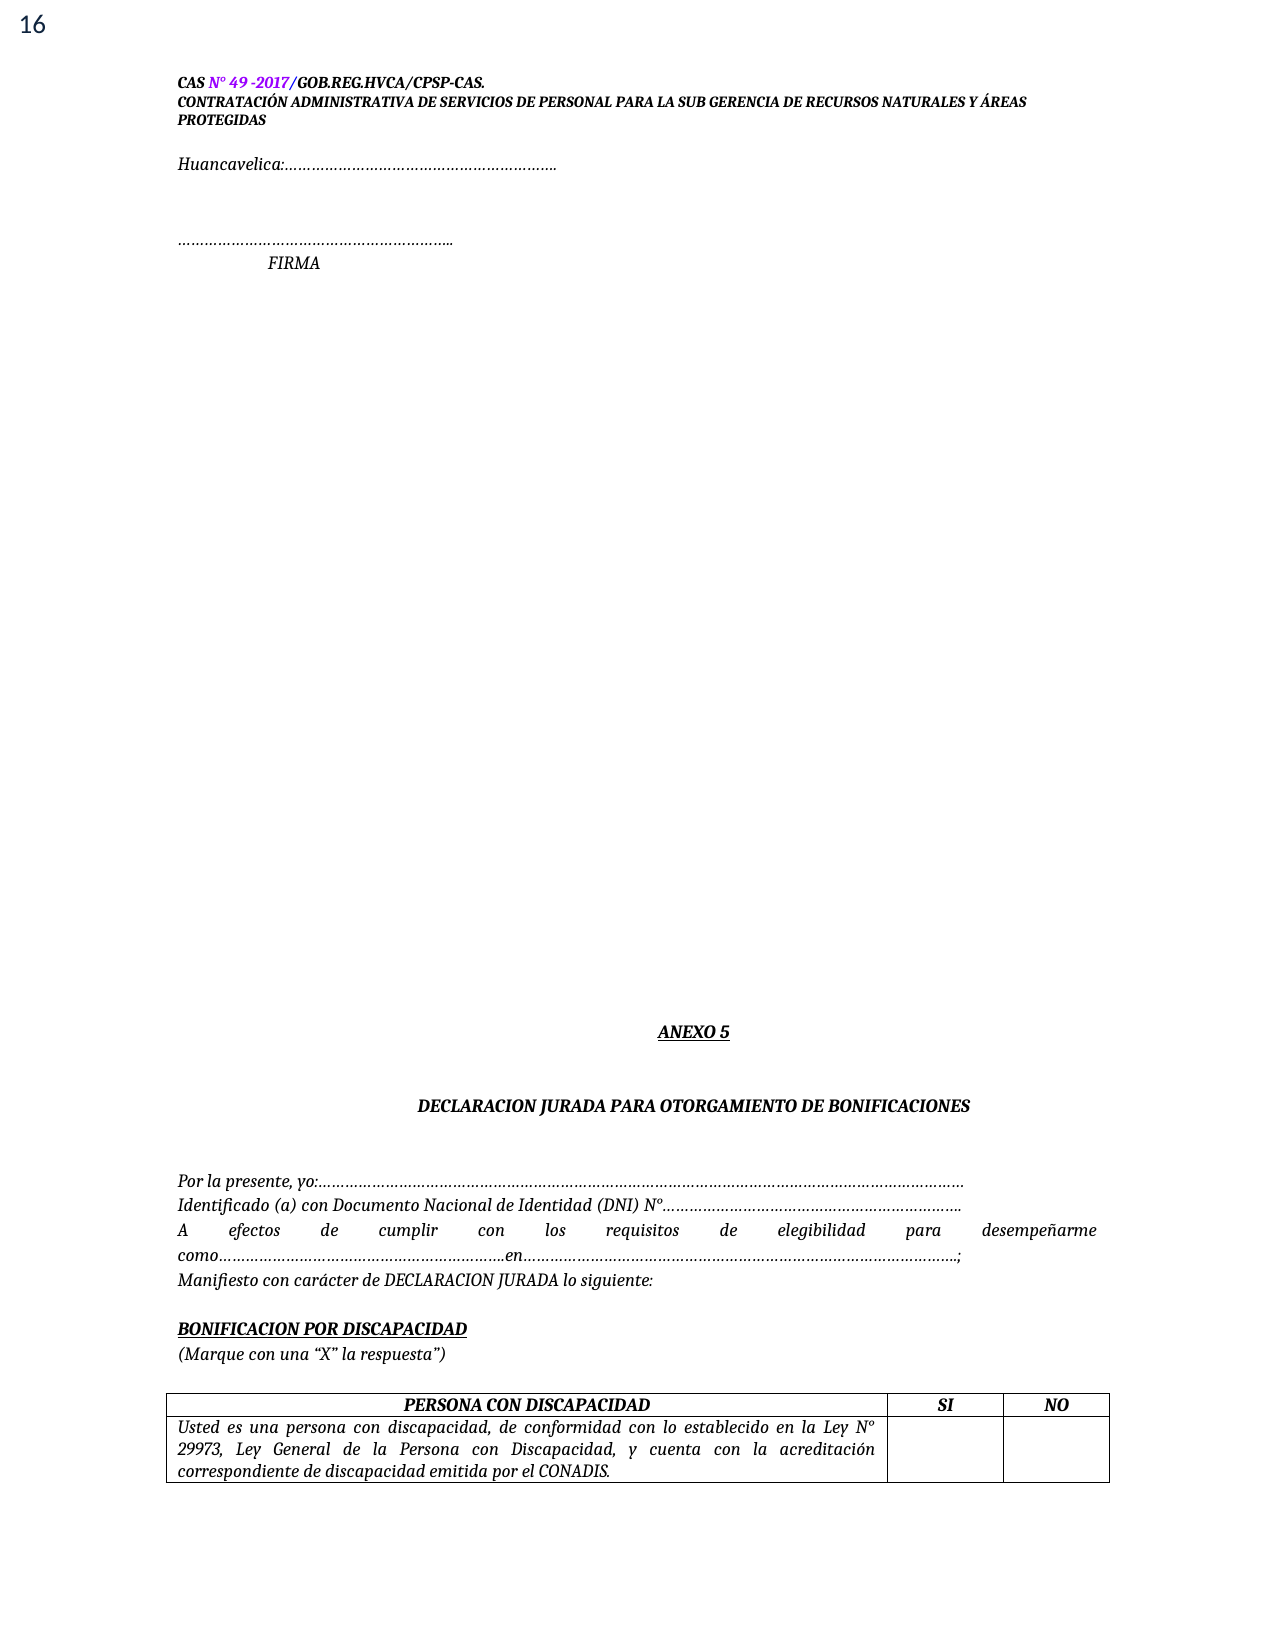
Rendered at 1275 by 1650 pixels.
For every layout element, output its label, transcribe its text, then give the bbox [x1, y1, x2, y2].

table_cell [888, 1417, 1003, 1482]
table_header PERSONA CON DISCAPACIDAD [167, 1394, 887, 1416]
text FIRMA [177, 253, 1098, 274]
table_header SI [888, 1394, 1003, 1416]
table_cell Usted es una persona con discapacidad, de conformidad con lo establecido en la Ley N° 29973, Ley General de la Persona con Discapacidad, y cuenta con la acreditación correspondiente de discapacidad emitida por el CONADIS. [167, 1417, 887, 1482]
text Huancavelica:……………………………………………………. [177, 154, 1098, 175]
text ANEXO 5 [290, 1021, 1098, 1043]
text BONIFICACION POR DISCAPACIDAD [177, 1319, 1098, 1341]
text …………………………………………………….. [177, 228, 1098, 250]
text Manifiesto con carácter de DECLARACION JURADA lo siguiente: [177, 1269, 1098, 1291]
text A efectos de cumplir con los requisitos de elegibilidad para desempeñarme como……………………………………………………….en…………………………………………………………………………………….; [177, 1220, 1098, 1266]
text Identificado (a) con Documento Nacional de Identidad (DNI) N°…………………………………………………………. [177, 1195, 1098, 1217]
table_cell [1004, 1417, 1109, 1482]
text (Marque con una “X” la respuesta”) [177, 1344, 1098, 1365]
text DECLARACION JURADA PARA OTORGAMIENTO DE BONIFICACIONES [290, 1096, 1098, 1117]
text Por la presente, yo:……………………………………………………………………………………………………………………………… [177, 1170, 1098, 1192]
table_header NO [1004, 1394, 1109, 1416]
